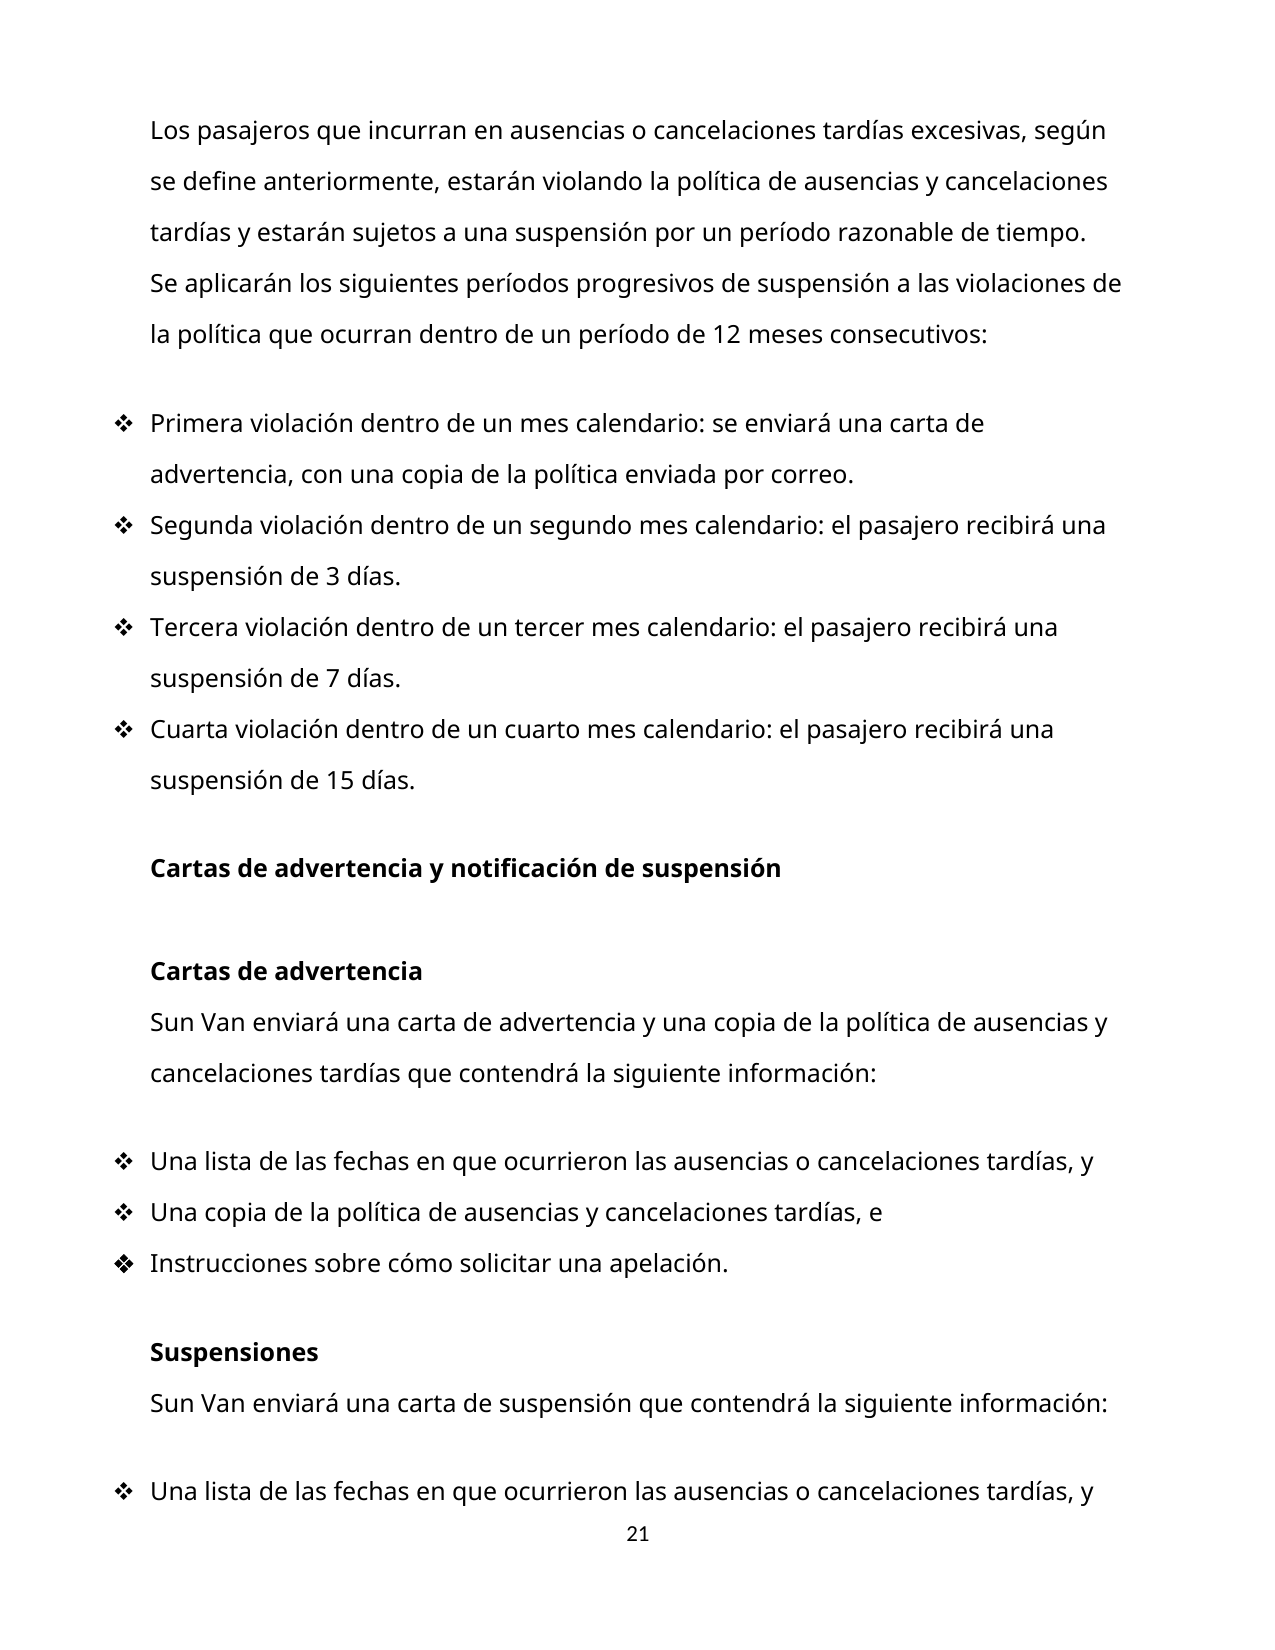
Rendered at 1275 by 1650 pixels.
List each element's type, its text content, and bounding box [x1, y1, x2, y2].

list Primera violación dentro de un mes calendario: se enviará una carta de advertencia, con una copia de la política enviada por correo. [112, 405, 1125, 490]
list Cuarta violación dentro de un cuarto mes calendario: el pasajero recibirá una suspensión de 15 días. [112, 711, 1125, 797]
text Los pasajeros que incurran en ausencias o cancelaciones tardías excesivas, según se define anteriormente, estarán violando la política de ausencias y cancelaciones tardías y estarán sujetos a una suspensión por un período razonable de tiempo. Se aplicarán los siguientes períodos progresivos de suspensión a las violaciones de la política que ocurran dentro de un período de 12 meses consecutivos: [150, 112, 1125, 351]
list Una copia de la política de ausencias y cancelaciones tardías, e [112, 1195, 1125, 1229]
list Una lista de las fechas en que ocurrieron las ausencias o cancelaciones tardías, y [112, 1474, 1125, 1508]
text Cartas de advertencia [150, 953, 1125, 987]
text Cartas de advertencia y notificación de suspensión [150, 851, 1125, 885]
list Una lista de las fechas en que ocurrieron las ausencias o cancelaciones tardías, y [112, 1144, 1125, 1178]
text Sun Van enviará una carta de advertencia y una copia de la política de ausencias y cancelaciones tardías que contendrá la siguiente información: [150, 1004, 1125, 1089]
text Sun Van enviará una carta de suspensión que contendrá la siguiente información: [150, 1385, 1125, 1419]
list Tercera violación dentro de un tercer mes calendario: el pasajero recibirá una suspensión de 7 días. [112, 609, 1125, 694]
list Instrucciones sobre cómo solicitar una apelación. [112, 1246, 1125, 1280]
list Segunda violación dentro de un segundo mes calendario: el pasajero recibirá una suspensión de 3 días. [112, 507, 1125, 592]
text Suspensiones [150, 1334, 1125, 1368]
